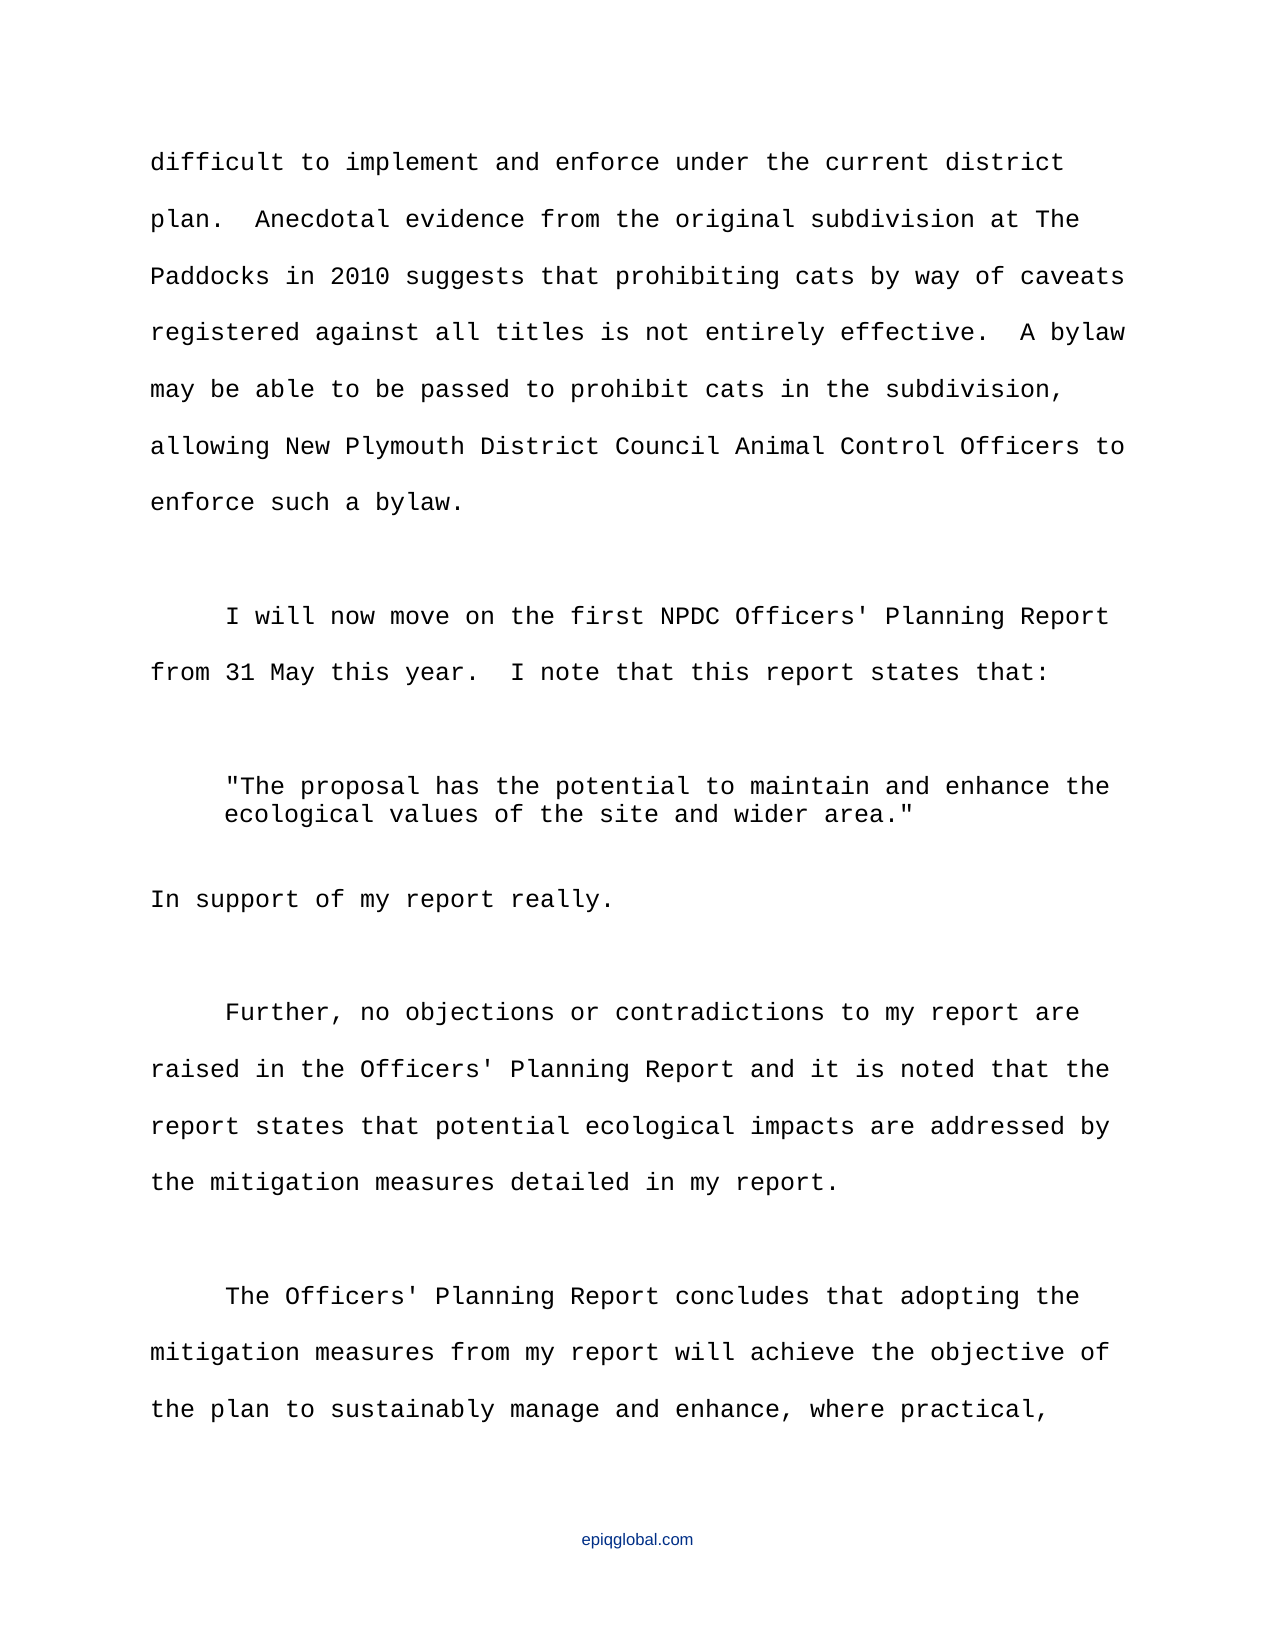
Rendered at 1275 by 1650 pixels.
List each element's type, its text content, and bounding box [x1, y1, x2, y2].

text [150, 150, 1125, 518]
text I will now move on the first NPDC Officers' Planning Report from 31 May this year. I note that this report states that: [150, 603, 1125, 688]
text Further, no objections or contradictions to my report are raised in the Officers' Planning Report and it is noted that the report states that potential ecological impacts are addressed by the mitigation measures detailed in my report. [150, 1000, 1125, 1198]
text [150, 1283, 1125, 1425]
text "The proposal has the potential to maintain and enhance the ecological values of the site and wider area." [224, 773, 1125, 830]
text In support of my report really. [150, 887, 1125, 915]
